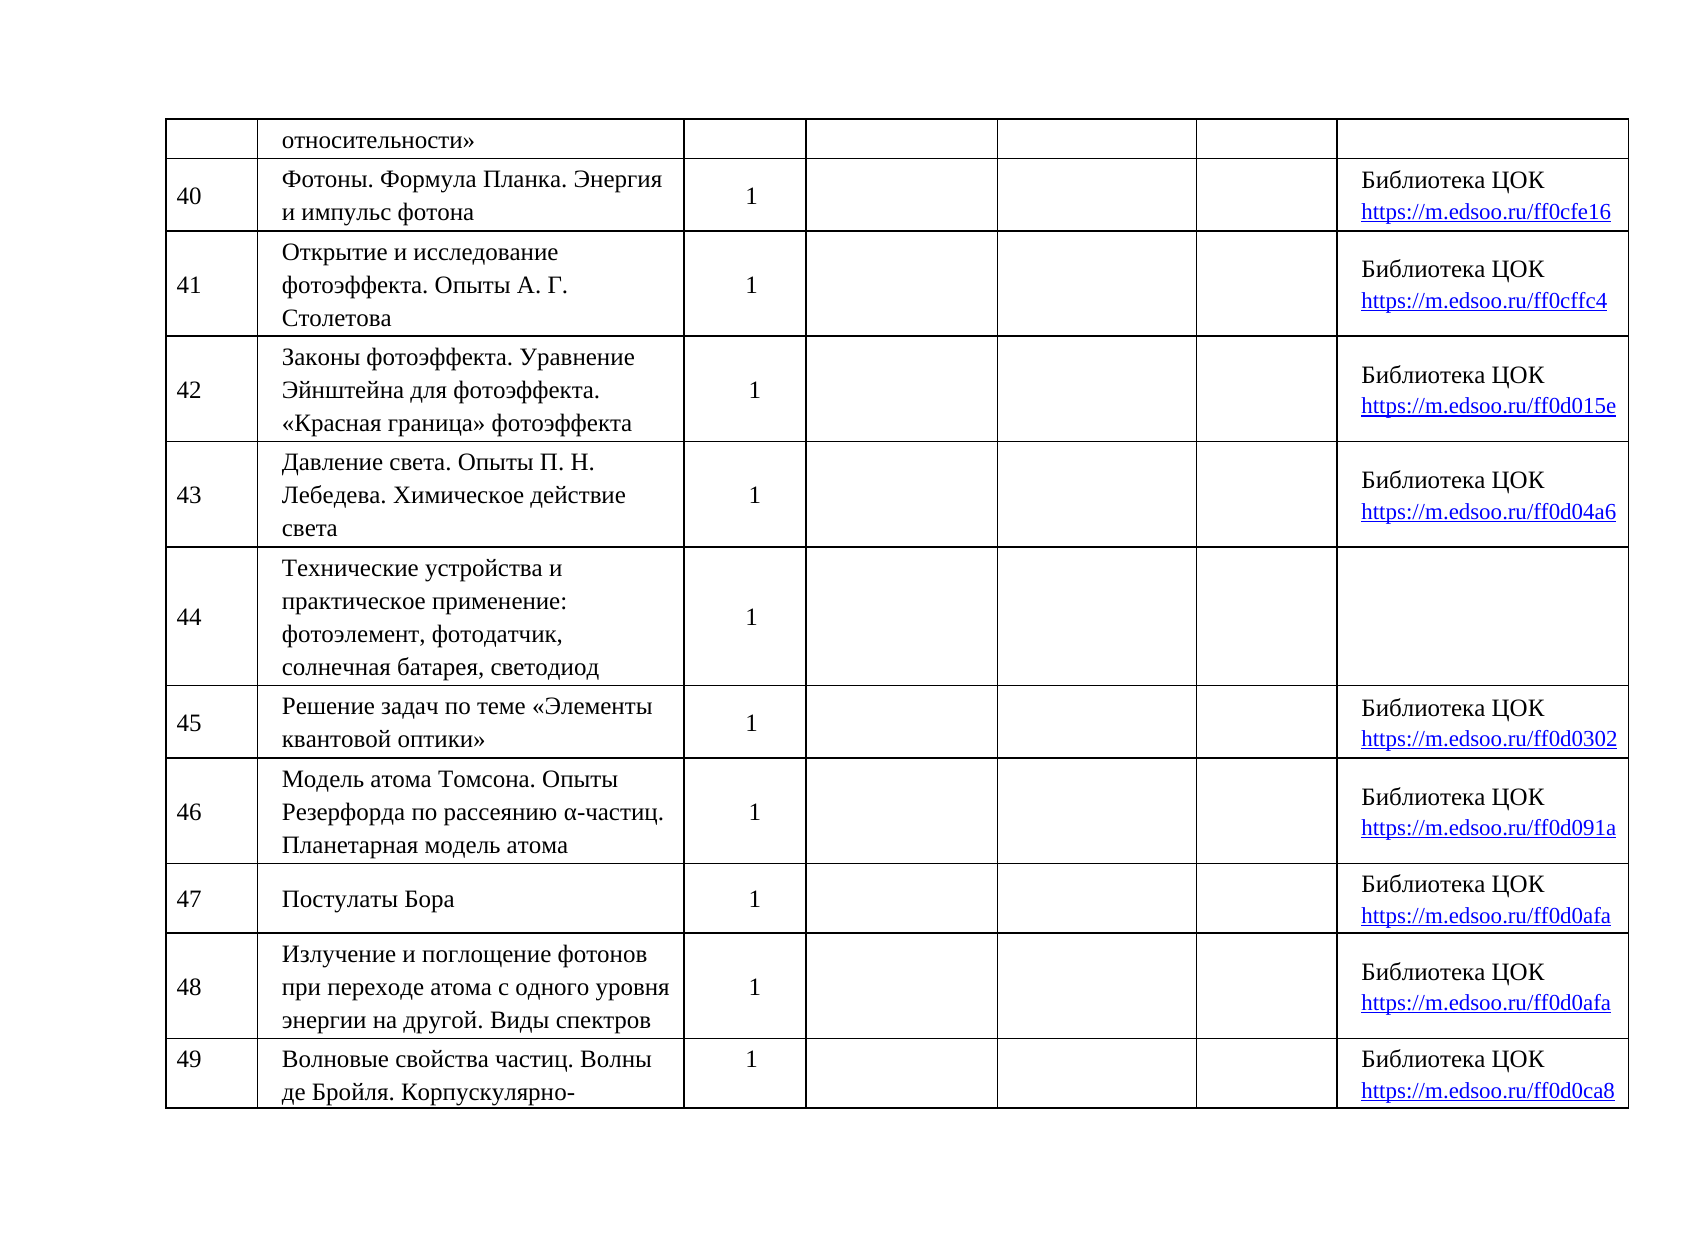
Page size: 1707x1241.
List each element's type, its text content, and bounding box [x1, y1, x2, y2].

table_cell 44 [167, 548, 257, 684]
table_cell [1338, 548, 1628, 684]
table_cell 45 [167, 686, 257, 757]
table_cell [998, 864, 1196, 932]
table_cell [1197, 934, 1336, 1037]
table_cell 1 [685, 686, 805, 757]
table_cell Библиотека ЦОК https://m.edsoo.ru/ff0d0302 [1338, 686, 1628, 757]
table_cell Библиотека ЦОК https://m.edsoo.ru/ff0d015e [1338, 337, 1628, 441]
table_cell [998, 159, 1196, 230]
table_cell 1 [685, 934, 805, 1037]
table_cell Библиотека ЦОК https://m.edsoo.ru/ff0cfe16 [1338, 159, 1628, 230]
table_cell Библиотека ЦОК https://m.edsoo.ru/ff0d04a6 [1338, 442, 1628, 546]
table_cell [998, 1039, 1196, 1107]
table_cell [807, 548, 997, 684]
table_cell Давление света. Опыты П. Н. Лебедева. Химическое действие света [258, 442, 683, 546]
table_cell [998, 337, 1196, 441]
table_cell [1197, 1039, 1336, 1107]
table_cell [1197, 759, 1336, 862]
table_cell Библиотека ЦОК https://m.edsoo.ru/ff0d091a [1338, 759, 1628, 862]
table_cell 1 [685, 548, 805, 684]
table_cell [1197, 337, 1336, 441]
table_cell [807, 159, 997, 230]
table_cell Библиотека ЦОК https://m.edsoo.ru/ff0d0afa [1338, 934, 1628, 1037]
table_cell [1338, 1039, 1628, 1107]
table_cell Технические устройства и практическое применение: фотоэлемент, фотодатчик, солнечная батарея, светодиод [258, 548, 683, 684]
table_cell [807, 686, 997, 757]
table_cell 42 [167, 337, 257, 441]
table_cell [807, 232, 997, 335]
table_cell [807, 337, 997, 441]
table_cell [807, 934, 997, 1037]
table_cell [1197, 864, 1336, 932]
table_cell [998, 442, 1196, 546]
table_cell 1 [685, 864, 805, 932]
table_cell [998, 686, 1196, 757]
table_cell [998, 934, 1196, 1037]
table_cell [1197, 232, 1336, 335]
table_cell [1197, 548, 1336, 684]
table_cell Решение задач по теме «Элементы квантовой оптики» [258, 686, 683, 757]
table_cell Модель атома Томсона. Опыты Резерфорда по рассеянию α-частиц. Планетарная модель атома [258, 759, 683, 862]
table_cell 39 [167, 120, 257, 157]
table_cell Фотоны. Формула Планка. Энергия и импульс фотона [258, 159, 683, 230]
table_cell 48 [167, 934, 257, 1037]
table_cell 1 [807, 120, 997, 157]
table_cell Постулаты Бора [258, 864, 683, 932]
table_cell [807, 759, 997, 862]
table_cell [998, 232, 1196, 335]
table_cell Библиотека ЦОК https://m.edsoo.ru/ff0d0afa [1338, 864, 1628, 932]
table_cell [1197, 442, 1336, 546]
table_cell 1 [685, 120, 805, 157]
table_cell 1 [685, 759, 805, 862]
table_cell 1 [685, 1039, 805, 1107]
table_cell [807, 864, 997, 932]
table_cell [807, 1039, 997, 1107]
table_cell [1197, 686, 1336, 757]
table_cell Библиотека ЦОК https://m.edsoo.ru/ff0cffc4 [1338, 232, 1628, 335]
table_cell 40 [167, 159, 257, 230]
table_cell [807, 442, 997, 546]
table_cell [998, 759, 1196, 862]
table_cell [258, 120, 683, 157]
table_cell 1 [685, 159, 805, 230]
table_cell 46 [167, 759, 257, 862]
table_cell 49 [167, 1039, 257, 1107]
table_cell [998, 120, 1196, 157]
table_cell [1197, 120, 1336, 157]
table_cell 1 [685, 232, 805, 335]
table_cell 1 [685, 442, 805, 546]
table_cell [1338, 120, 1628, 157]
table_cell 1 [685, 337, 805, 441]
table_cell Открытие и исследование фотоэффекта. Опыты А. Г. Столетова [258, 232, 683, 335]
table_cell [998, 548, 1196, 684]
table_cell 41 [167, 232, 257, 335]
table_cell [258, 1039, 683, 1107]
table_cell [1197, 159, 1336, 230]
table_cell 43 [167, 442, 257, 546]
table_cell 47 [167, 864, 257, 932]
table_cell Излучение и поглощение фотонов при переходе атома с одного уровня энергии на другой. Виды спектров [258, 934, 683, 1037]
table_cell Законы фотоэффекта. Уравнение Эйнштейна для фотоэффекта. «Красная граница» фотоэффекта [258, 337, 683, 441]
